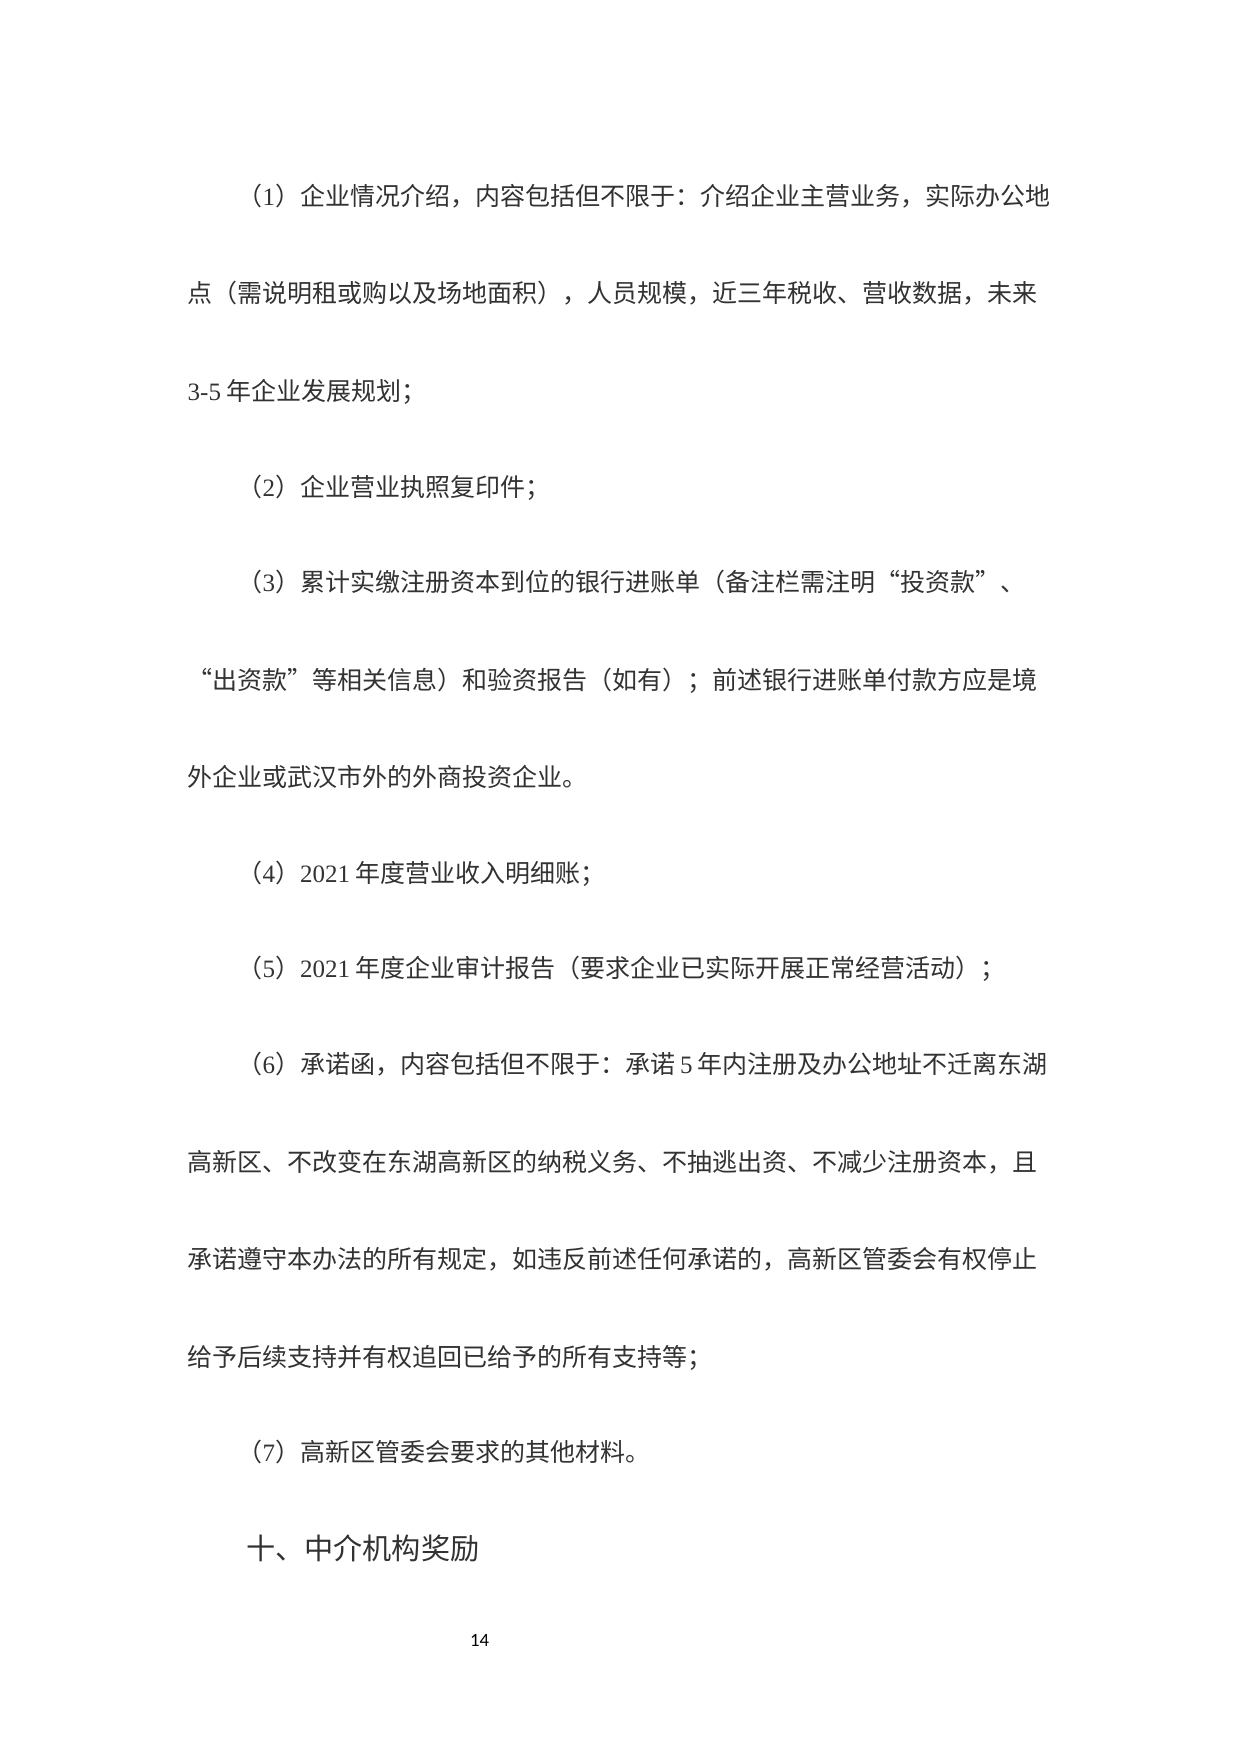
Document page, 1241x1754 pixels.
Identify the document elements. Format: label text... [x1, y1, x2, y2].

text （2）企业营业执照复印件； [187, 453, 1053, 518]
text （7）高新区管委会要求的其他材料。 [187, 1418, 1053, 1483]
text 十、中介机构奖励 [187, 1514, 1053, 1579]
text （3）累计实缴注册资本到位的银行进账单（备注栏需注明“投资款”、“出资款”等相关信息）和验资报告（如有）；前述银行进账单付款方应是境外企业或武汉市外的外商投资企业。 [187, 548, 1053, 808]
text （5）2021年度企业审计报告（要求企业已实际开展正常经营活动）； [187, 934, 1053, 999]
text （1）企业情况介绍，内容包括但不限于：介绍企业主营业务，实际办公地点（需说明租或购以及场地面积），人员规模，近三年税收、营收数据，未来3-5年企业发展规划； [187, 162, 1053, 422]
text （4）2021年度营业收入明细账； [187, 839, 1053, 904]
text （6）承诺函，内容包括但不限于：承诺5年内注册及办公地址不迁离东湖高新区、不改变在东湖高新区的纳税义务、不抽逃出资、不减少注册资本，且承诺遵守本办法的所有规定，如违反前述任何承诺的，高新区管委会有权停止给予后续支持并有权追回已给予的所有支持等； [187, 1030, 1053, 1388]
